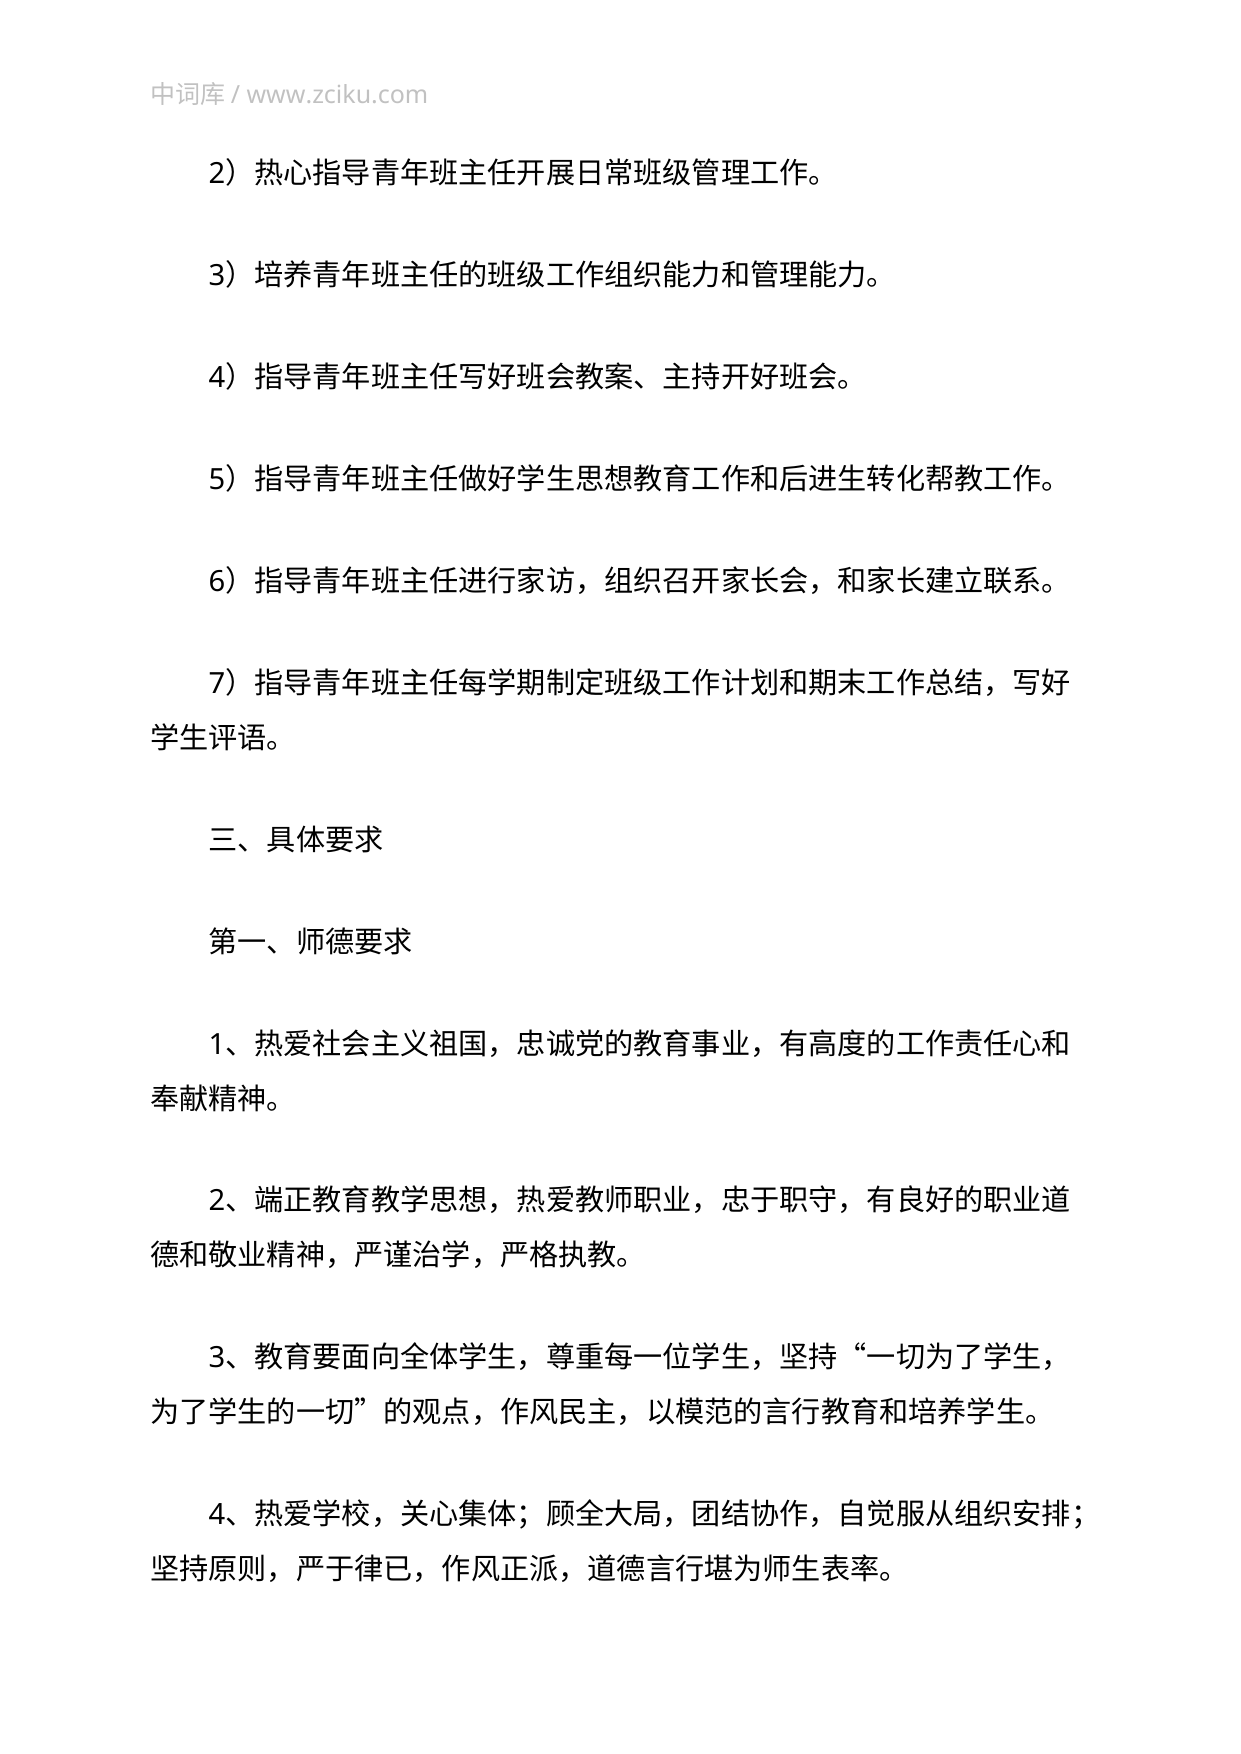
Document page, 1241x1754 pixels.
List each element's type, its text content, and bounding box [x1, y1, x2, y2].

text 3）培养青年班主任的班级工作组织能力和管理能力。 [150, 252, 1090, 294]
text 三、具体要求 [150, 817, 1090, 859]
text 1、热爱社会主义祖国，忠诚党的教育事业，有高度的工作责任心和奉献精神。 [150, 1020, 1090, 1117]
text 4、热爱学校，关心集体；顾全大局，团结协作，自觉服从组织安排；坚持原则，严于律已，作风正派，道德言行堪为师生表率。 [150, 1491, 1090, 1588]
text 7）指导青年班主任每学期制定班级工作计划和期末工作总结，写好学生评语。 [150, 660, 1090, 757]
text 5）指导青年班主任做好学生思想教育工作和后进生转化帮教工作。 [150, 456, 1090, 498]
text 第一、师德要求 [150, 918, 1090, 961]
text 4）指导青年班主任写好班会教案、主持开好班会。 [150, 354, 1090, 396]
text 2）热心指导青年班主任开展日常班级管理工作。 [150, 150, 1090, 192]
text 2、端正教育教学思想，热爱教师职业，忠于职守，有良好的职业道德和敬业精神，严谨治学，严格执教。 [150, 1177, 1090, 1274]
text 6）指导青年班主任进行家访，组织召开家长会，和家长建立联系。 [150, 558, 1090, 600]
text 3、教育要面向全体学生，尊重每一位学生，坚持“一切为了学生，为了学生的一切”的观点，作风民主，以模范的言行教育和培养学生。 [150, 1334, 1090, 1431]
